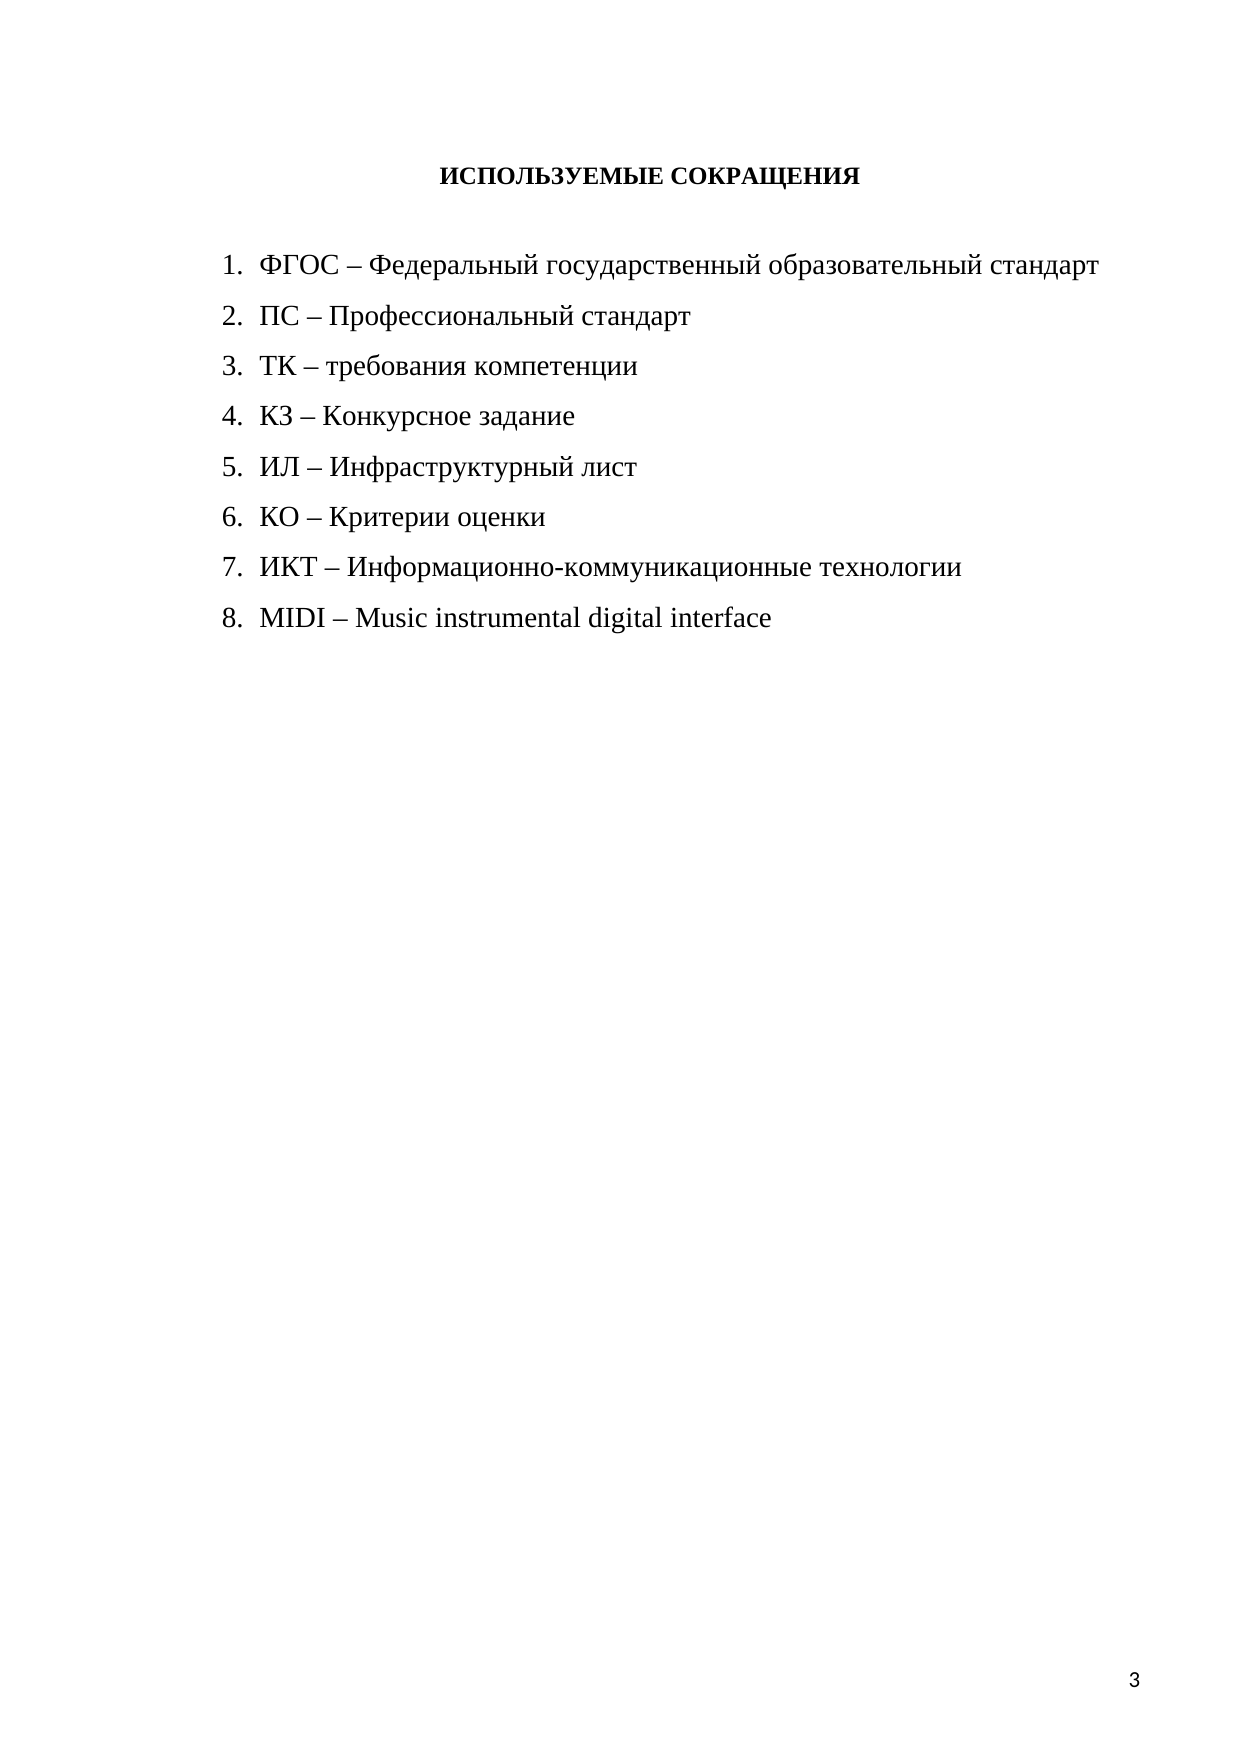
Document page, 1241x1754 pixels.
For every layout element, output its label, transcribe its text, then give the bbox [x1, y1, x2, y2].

list КО – Критерии оценки [222, 499, 1152, 533]
list ТК – требования компетенции [222, 348, 1152, 382]
list ИСПОЛЬЗУЕМЫЕ СОКРАЩЕНИЯ [148, 161, 1152, 190]
list КЗ – Конкурсное задание [222, 398, 1152, 432]
list ФГОС – Федеральный государственный образовательный стандарт [222, 247, 1152, 281]
list ПС – Профессиональный стандарт [222, 298, 1152, 331]
list ИКТ – Информационно-коммуникационные технологии [222, 549, 1152, 583]
list ИЛ – Инфраструктурный лист [222, 449, 1152, 482]
list MIDI – Music instrumental digital interface [222, 600, 1152, 633]
